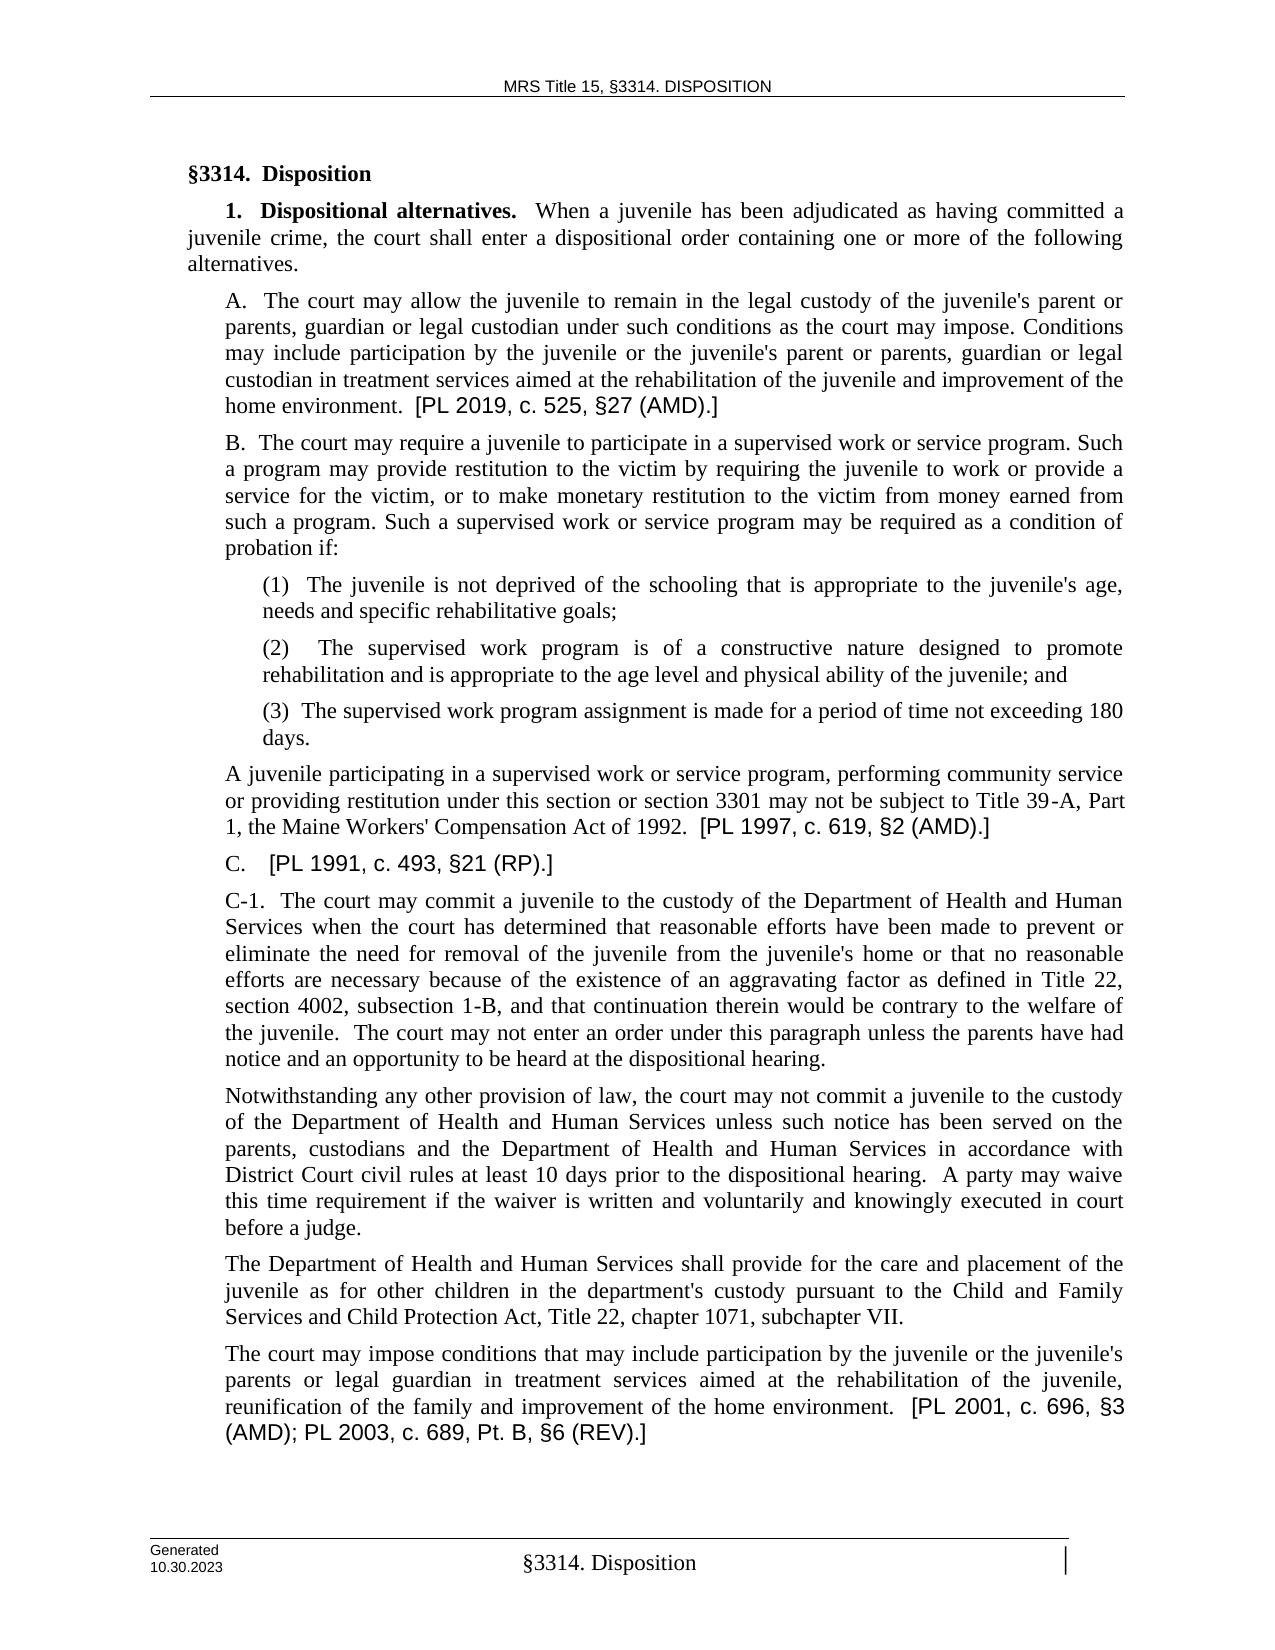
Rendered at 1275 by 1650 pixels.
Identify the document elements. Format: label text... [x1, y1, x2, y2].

text C-1. The court may commit a juvenile to the custody of the Department of Health and Human Services when the court has determined that reasonable efforts have been made to prevent or eliminate the need for removal of the juvenile from the juvenile's home or that no reasonable efforts are necessary because of the existence of an aggravating factor as defined in Title 22, section 4002, subsection 1‑B, and that continuation therein would be contrary to the welfare of the juvenile. The court may not enter an order under this paragraph unless the parents have had notice and an opportunity to be heard at the dispositional hearing. [225, 887, 1125, 1071]
text (3) The supervised work program assignment is made for a period of time not exceeding 180 days. [262, 697, 1125, 750]
text §3314. Disposition [187, 160, 1125, 187]
text A juvenile participating in a supervised work or service program, performing community service or providing restitution under this section or section 3301 may not be subject to Title 39‑A, Part 1, the Maine Workers' Compensation Act of 1992. [PL 1997, c. 619, §2 (AMD).] [225, 761, 1125, 840]
text B. The court may require a juvenile to participate in a supervised work or service program. Such a program may provide restitution to the victim by requiring the juvenile to work or provide a service for the victim, or to make monetary restitution to the victim from money earned from such a program. Such a supervised work or service program may be required as a condition of probation if: [225, 429, 1125, 561]
text Notwithstanding any other provision of law, the court may not commit a juvenile to the custody of the Department of Health and Human Services unless such notice has been served on the parents, custodians and the Department of Health and Human Services in accordance with District Court civil rules at least 10 days prior to the dispositional hearing. A party may waive this time requirement if the waiver is written and voluntarily and knowingly executed in court before a judge. [225, 1082, 1125, 1240]
text The court may impose conditions that may include participation by the juvenile or the juvenile's parents or legal guardian in treatment services aimed at the rehabilitation of the juvenile, reunification of the family and improvement of the home environment. [PL 2001, c. 696, §3 (AMD); PL 2003, c. 689, Pt. B, §6 (REV).] [225, 1340, 1125, 1445]
text C. [PL 1991, c. 493, §21 (RP).] [225, 850, 1125, 877]
text A. The court may allow the juvenile to remain in the legal custody of the juvenile's parent or parents, guardian or legal custodian under such conditions as the court may impose. Conditions may include participation by the juvenile or the juvenile's parent or parents, guardian or legal custodian in treatment services aimed at the rehabilitation of the juvenile and improvement of the home environment. [PL 2019, c. 525, §27 (AMD).] [225, 287, 1125, 418]
text (1) The juvenile is not deprived of the schooling that is appropriate to the juvenile's age, needs and specific rehabilitative goals; [262, 571, 1125, 624]
text (2) The supervised work program is of a constructive nature designed to promote rehabilitation and is appropriate to the age level and physical ability of the juvenile; and [262, 634, 1125, 687]
text 1. Dispositional alternatives. When a juvenile has been adjudicated as having committed a juvenile crime, the court shall enter a dispositional order containing one or more of the following alternatives. [187, 197, 1125, 276]
text The Department of Health and Human Services shall provide for the care and placement of the juvenile as for other children in the department's custody pursuant to the Child and Family Services and Child Protection Act, Title 22, chapter 1071, subchapter VII. [225, 1250, 1125, 1329]
